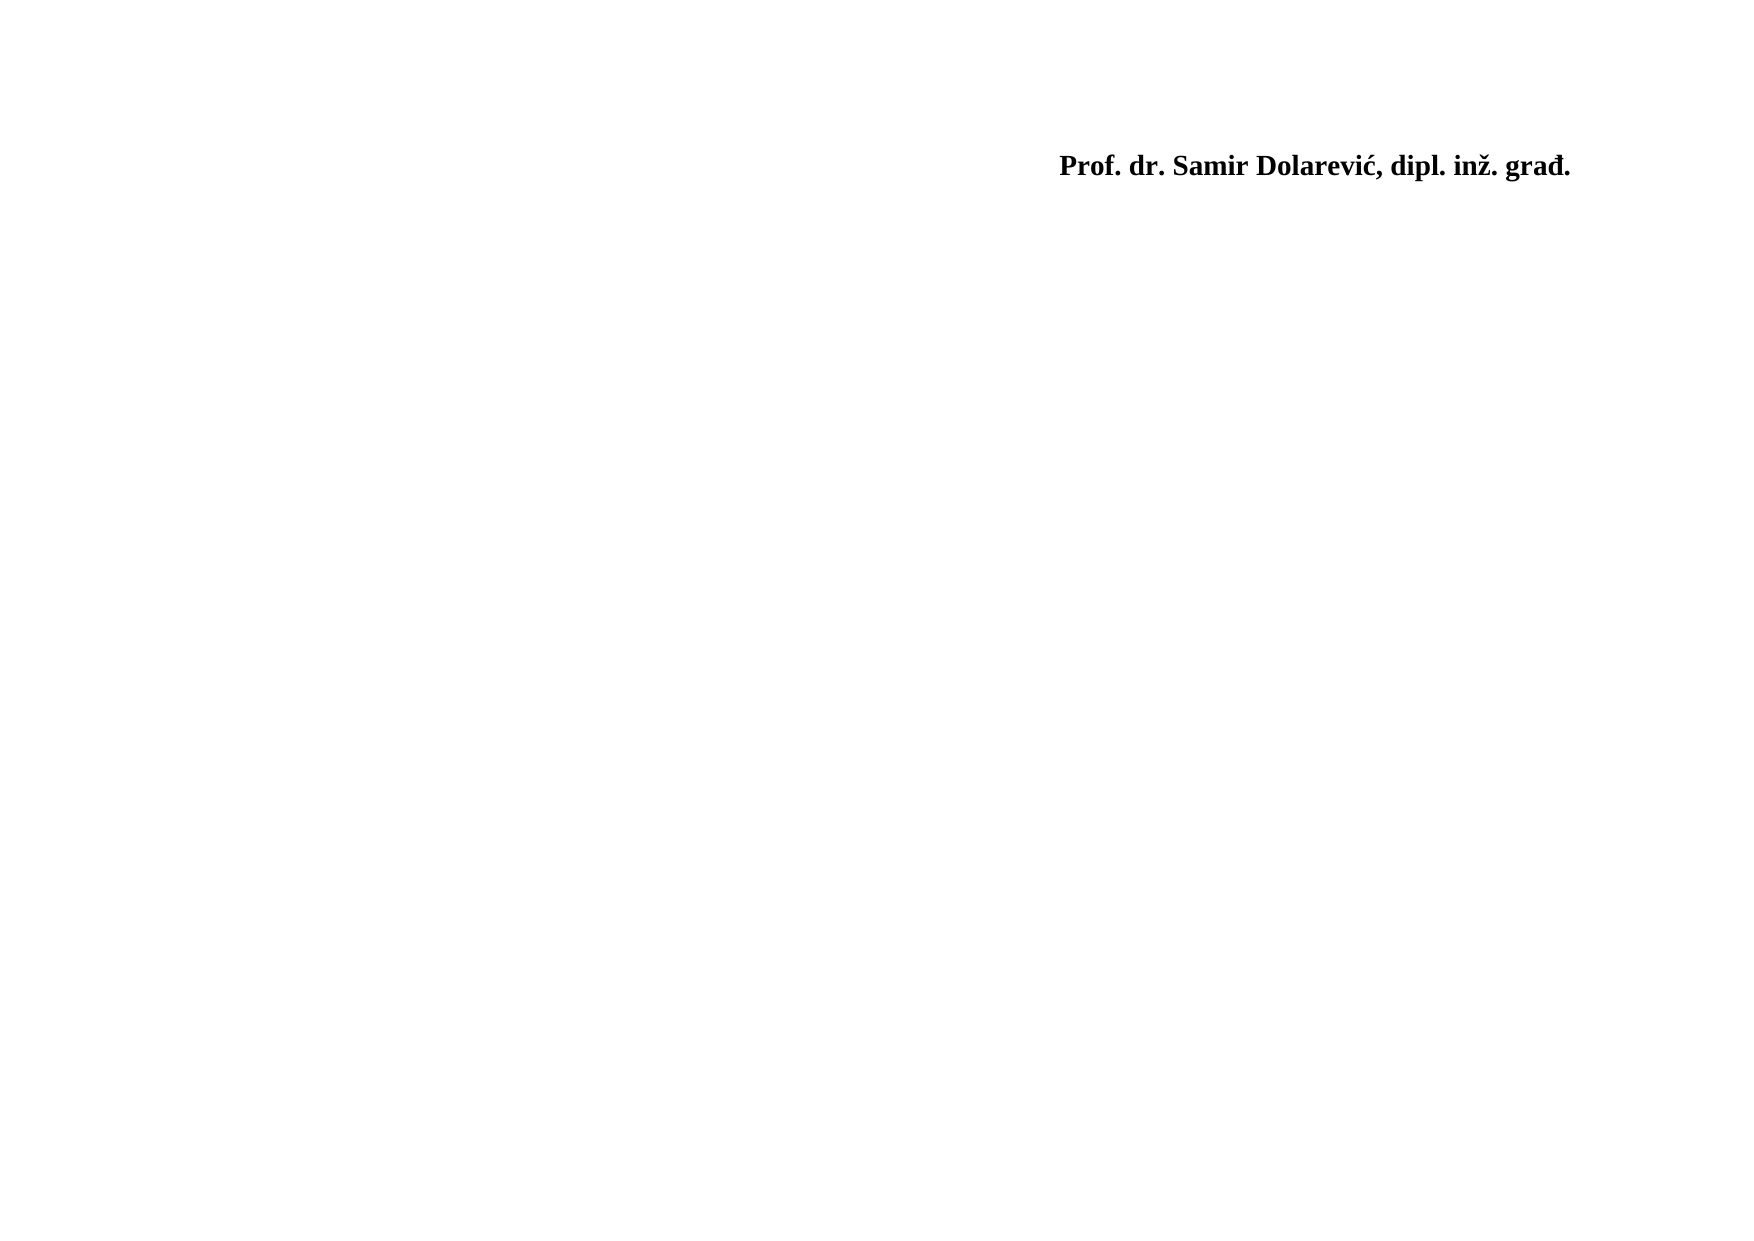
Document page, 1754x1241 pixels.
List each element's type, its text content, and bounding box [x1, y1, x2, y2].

text Prof. dr. Samir Dolarević, dipl. inž. građ. [148, 148, 1606, 181]
